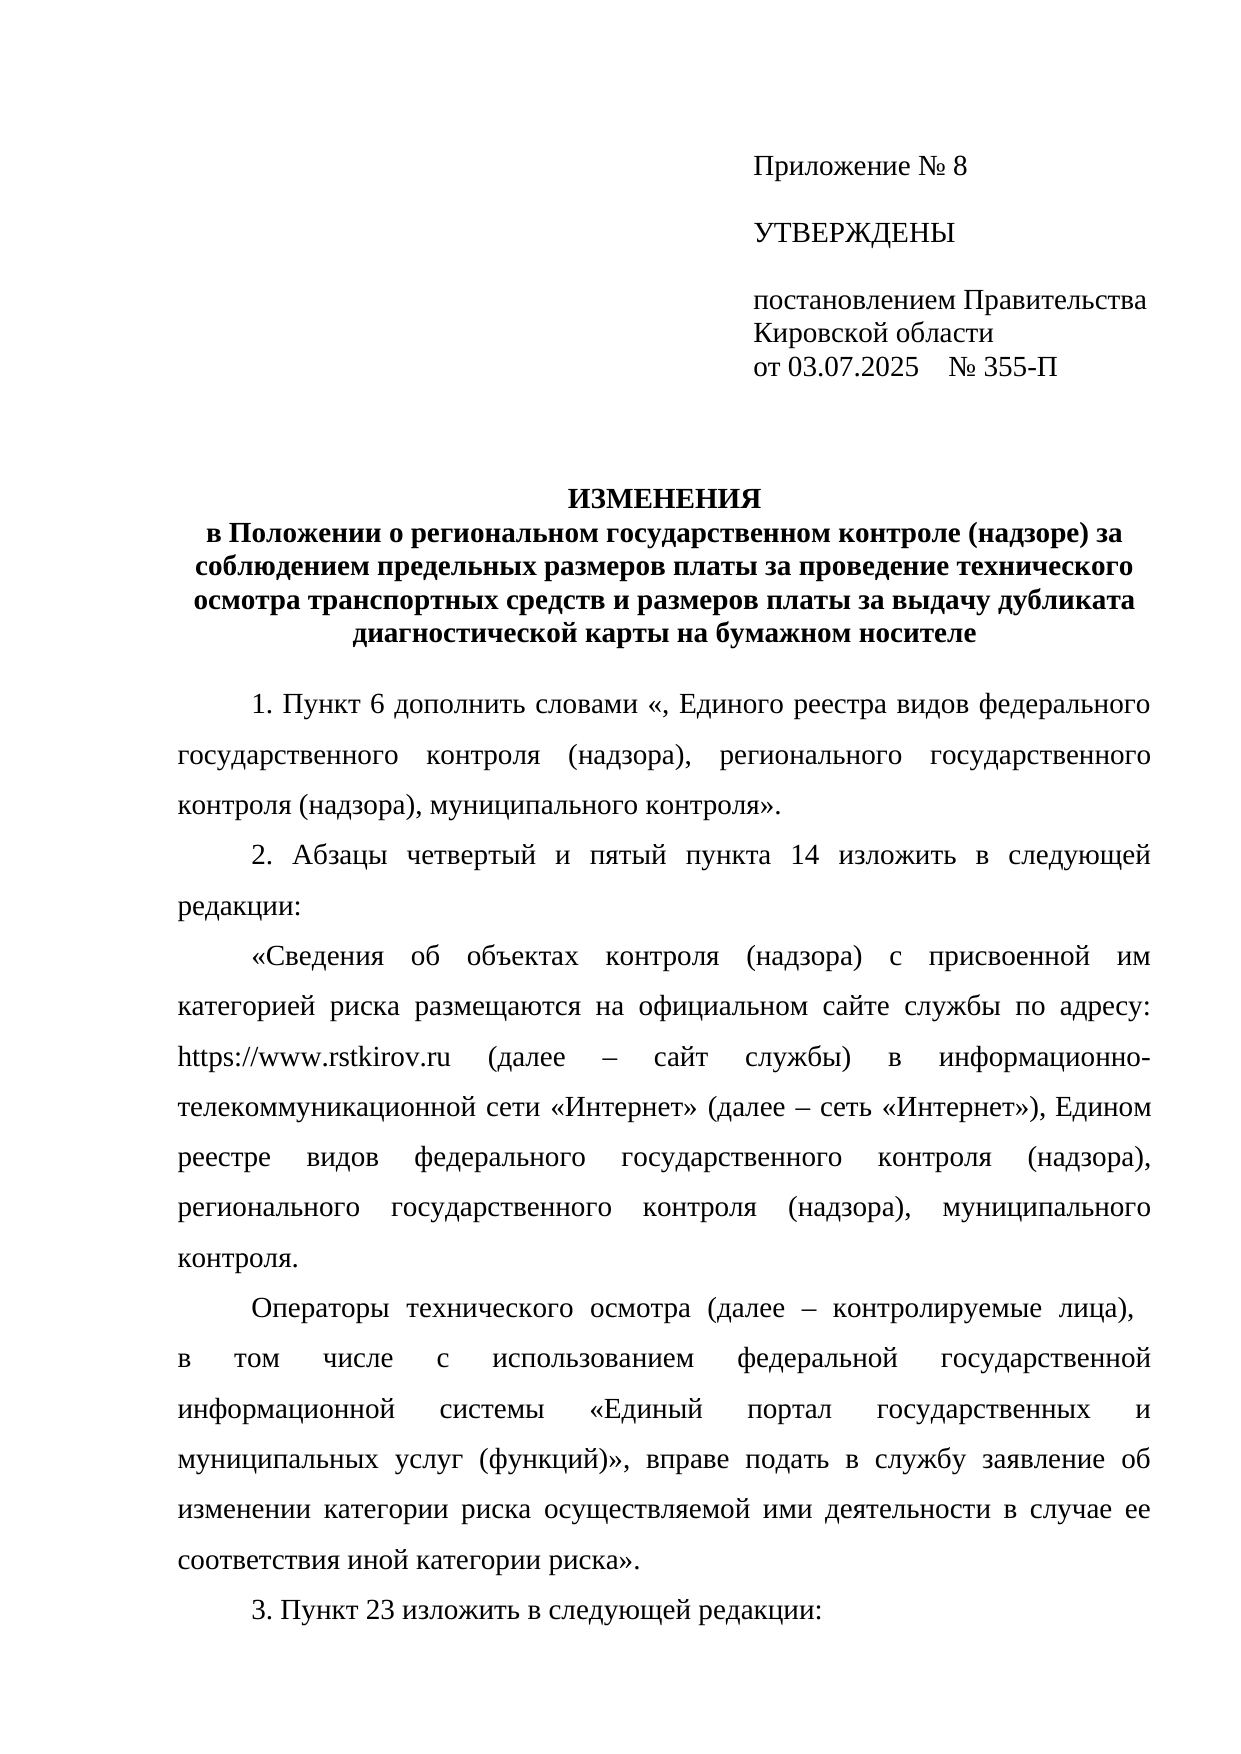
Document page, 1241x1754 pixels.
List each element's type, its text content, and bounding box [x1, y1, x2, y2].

text 1. Пункт 6 дополнить словами «, Единого реестра видов федерального государственного контроля (надзора), регионального государственного контроля (надзора), муниципального контроля». [177, 686, 1152, 821]
text Приложение № 8 [753, 148, 1152, 181]
text 3. Пункт 23 изложить в следующей редакции: [177, 1592, 1152, 1626]
text УТВЕРЖДЕНЫ [753, 215, 1152, 248]
text в Положении о региональном государственном контроле (надзоре) за соблюдением предельных размеров платы за проведение технического осмотра транспортных средств и размеров платы за выдачу дубликата диагностической карты на бумажном носителе [177, 515, 1152, 649]
text «Сведения об объектах контроля (надзора) с присвоенной им категорией риска размещаются на официальном сайте службы по адресу: https://www.rstkirov.ru (далее – сайт службы) в информационно-телекоммуникационной сети «Интернет» (далее – сеть «Интернет»), Едином реестре видов федерального государственного контроля (надзора), регионального государственного контроля (надзора), муниципального контроля. [177, 938, 1152, 1273]
text постановлением Правительства [753, 282, 1152, 315]
text Операторы технического осмотра (далее – контролируемые лица), в том числе с использованием федеральной государственной информационной системы «Единый портал государственных и муниципальных услуг (функций)», вправе подать в службу заявление об изменении категории риска осуществляемой ими деятельности в случае ее соответствия иной категории риска». [177, 1290, 1152, 1575]
text от 03.07.2025 № 355-П [753, 349, 1152, 382]
text Кировской области [753, 315, 1152, 349]
text ИЗМЕНЕНИЯ [177, 481, 1152, 515]
text 2. Абзацы четвертый и пятый пункта 14 изложить в следующей редакции: [177, 837, 1152, 921]
